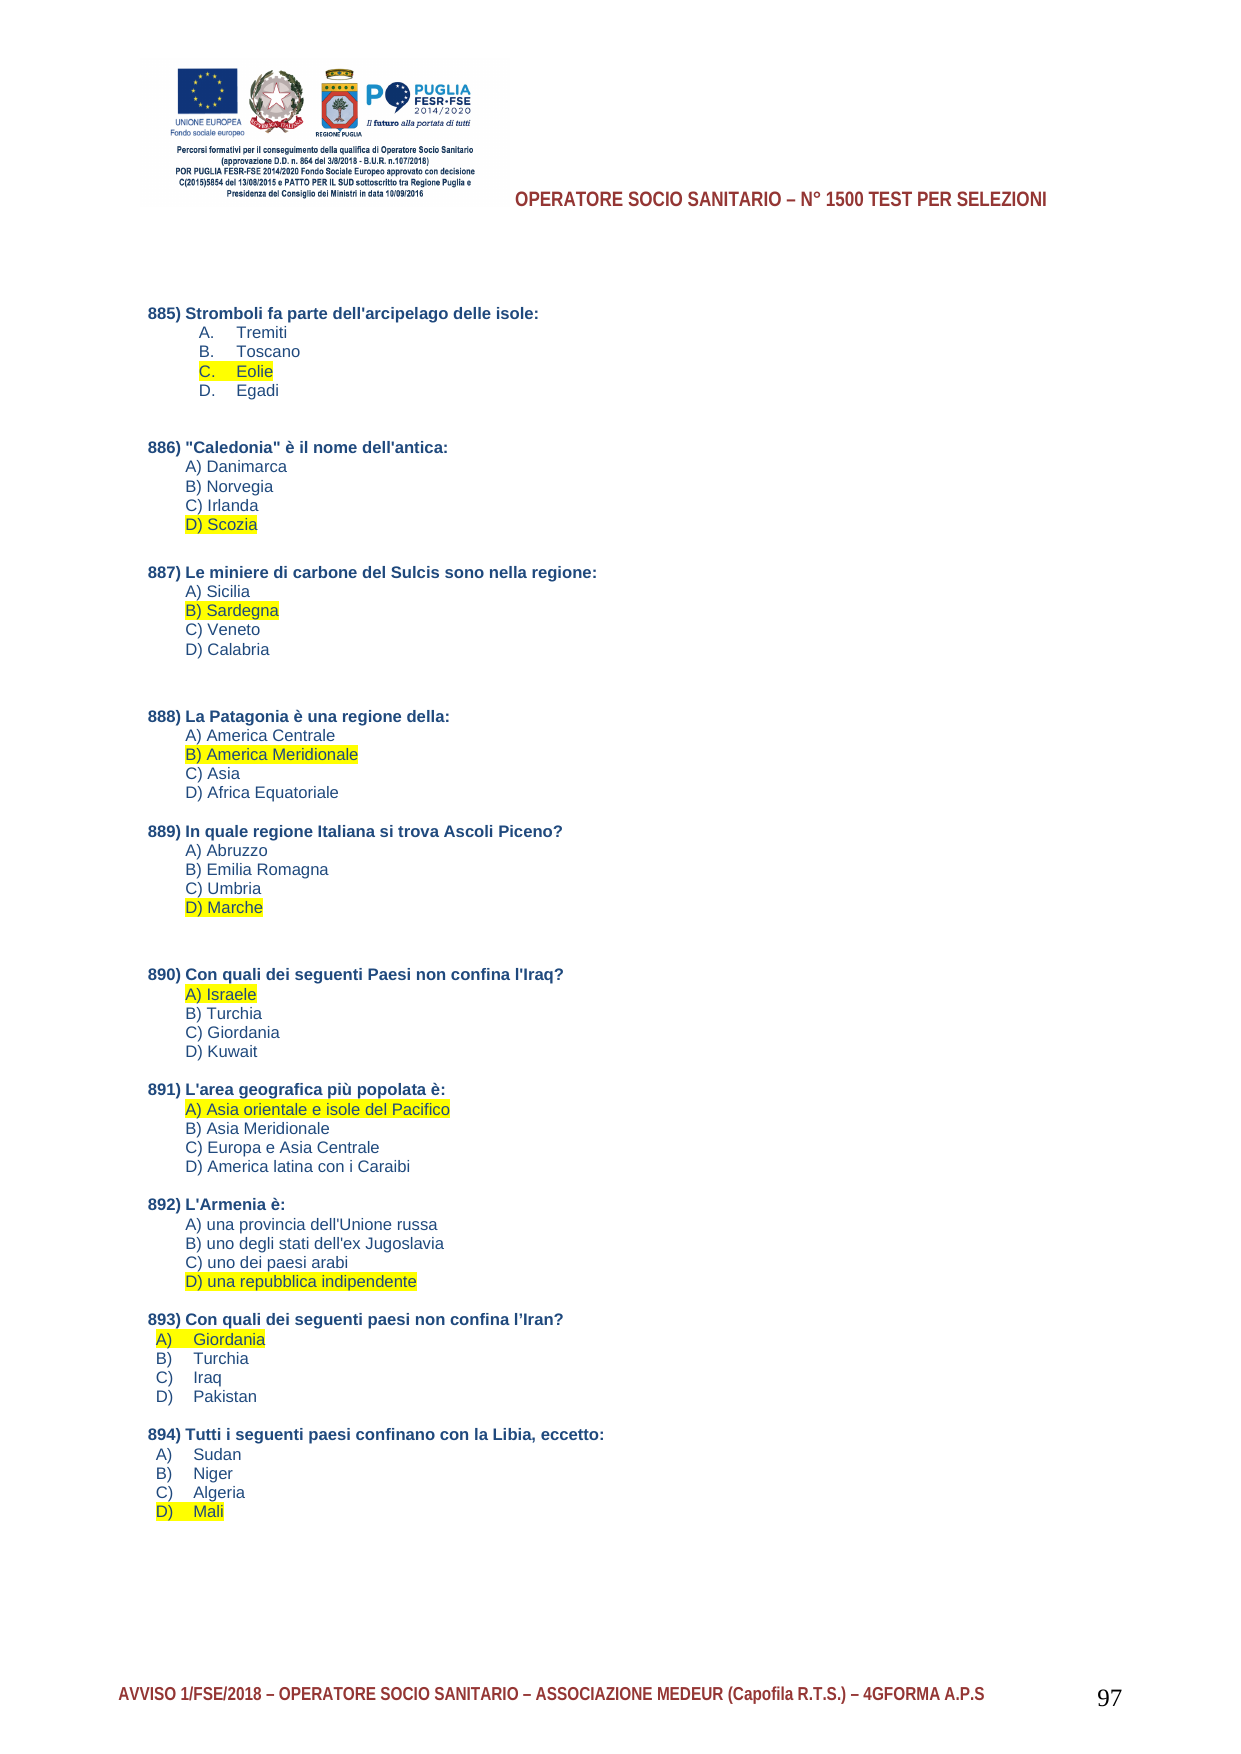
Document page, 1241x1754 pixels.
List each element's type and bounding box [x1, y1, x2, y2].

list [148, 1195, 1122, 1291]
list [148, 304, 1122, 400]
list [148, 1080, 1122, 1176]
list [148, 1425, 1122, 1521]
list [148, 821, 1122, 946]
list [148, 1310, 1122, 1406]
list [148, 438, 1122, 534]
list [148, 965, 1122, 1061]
picture [140, 58, 510, 207]
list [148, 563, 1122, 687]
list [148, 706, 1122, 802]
